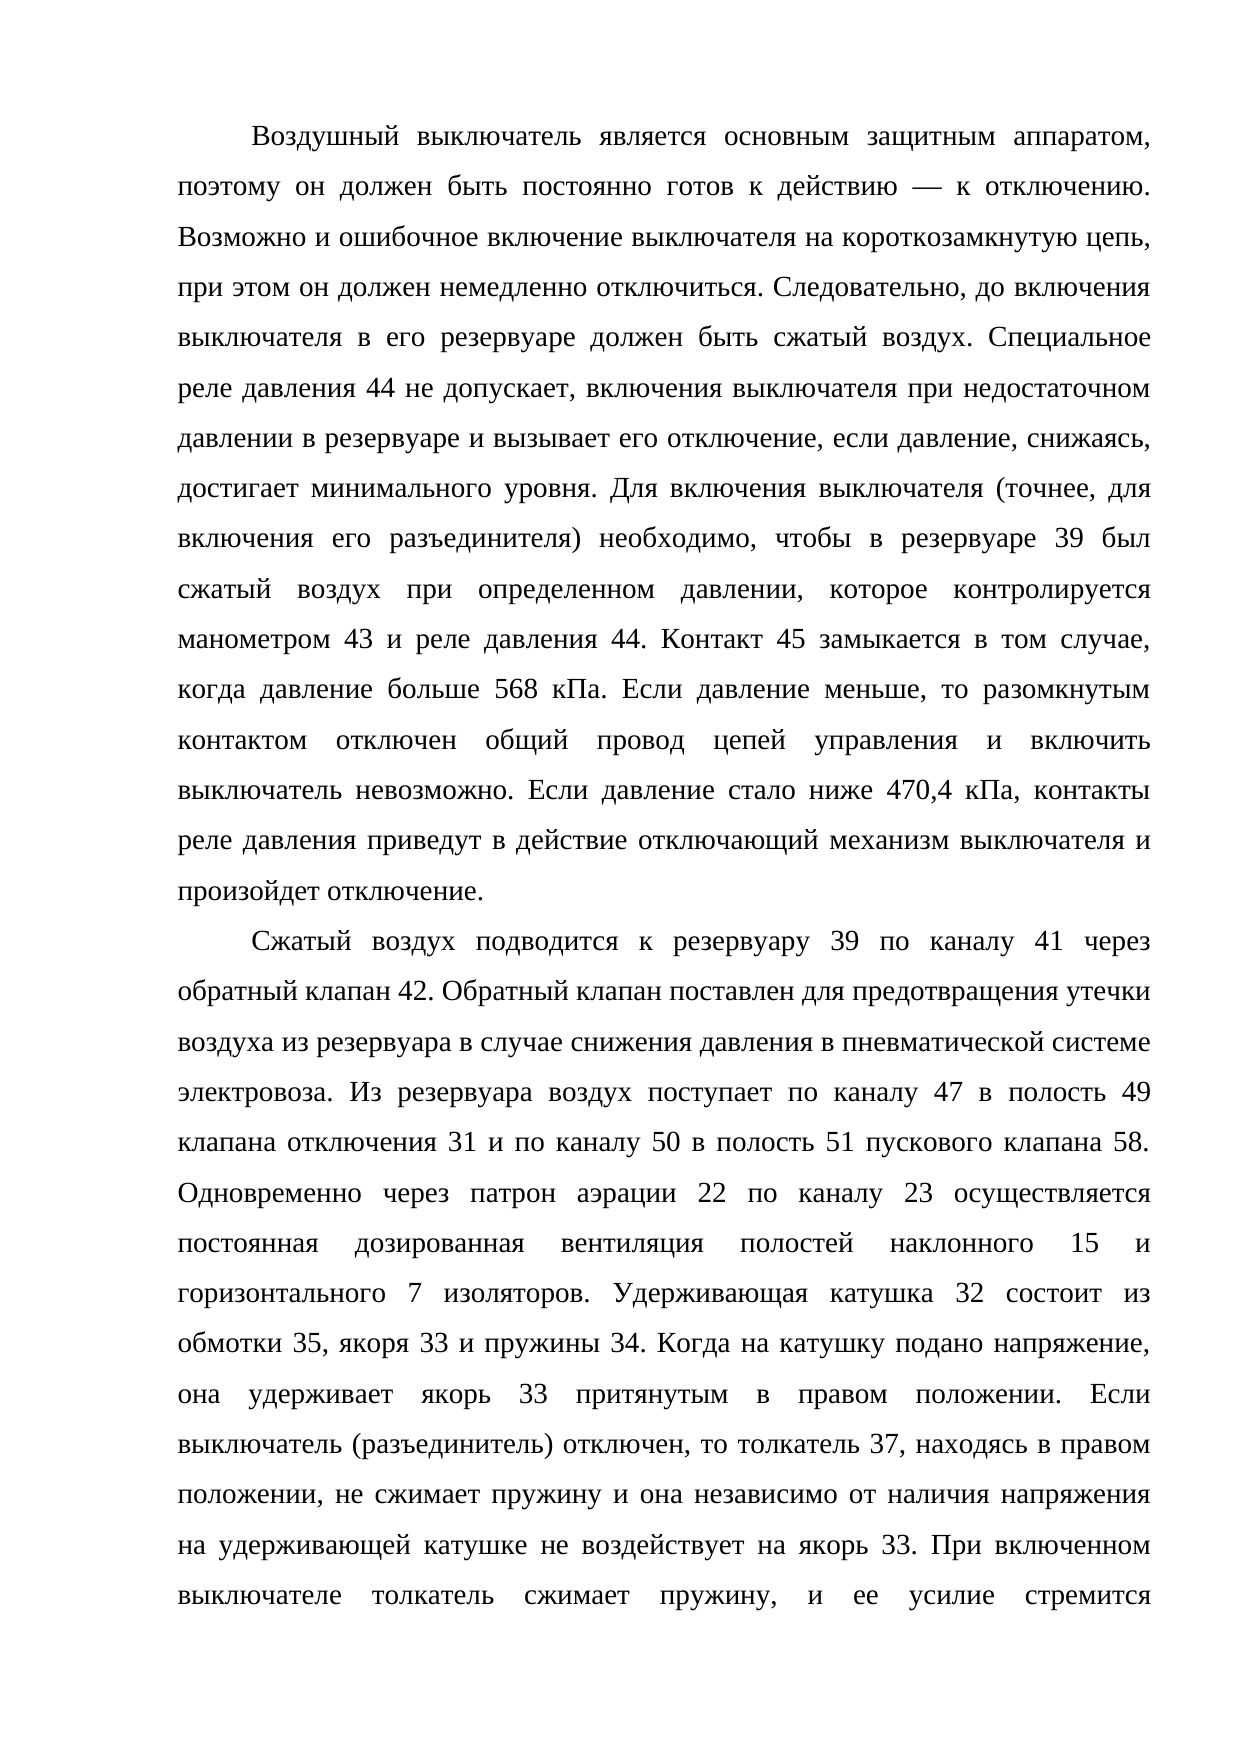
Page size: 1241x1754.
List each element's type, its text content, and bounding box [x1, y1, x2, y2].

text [177, 923, 1152, 1611]
text Воздушный выключатель является основным защитным аппаратом, поэтому он должен быть постоянно готов к действию — к отключению. Возможно и ошибочное включение выключателя на короткозамкнутую цепь, при этом он должен немедленно отключиться. Следовательно, до включения выключателя в его резервуаре должен быть сжатый воздух. Специальное реле давления 44 не допускает, включения выключателя при недостаточном давлении в резервуаре и вызывает его отключение, если давление, снижаясь, достигает минимального уровня. Для включения выключателя (точнее, для включения его разъединителя) необходимо, чтобы в резервуаре 39 был сжатый воздух при определенном давлении, которое контролируется манометром 43 и реле давления 44. Контакт 45 замыкается в том случае, когда давление больше 568 кПа. Если давление меньше, то разомкнутым контактом отключен общий провод цепей управления и включить выключатель невозможно. Если давление стало ниже 470,4 кПа, контакты реле давления приведут в действие отключающий механизм выключателя и произойдет отключение. [177, 118, 1152, 906]
